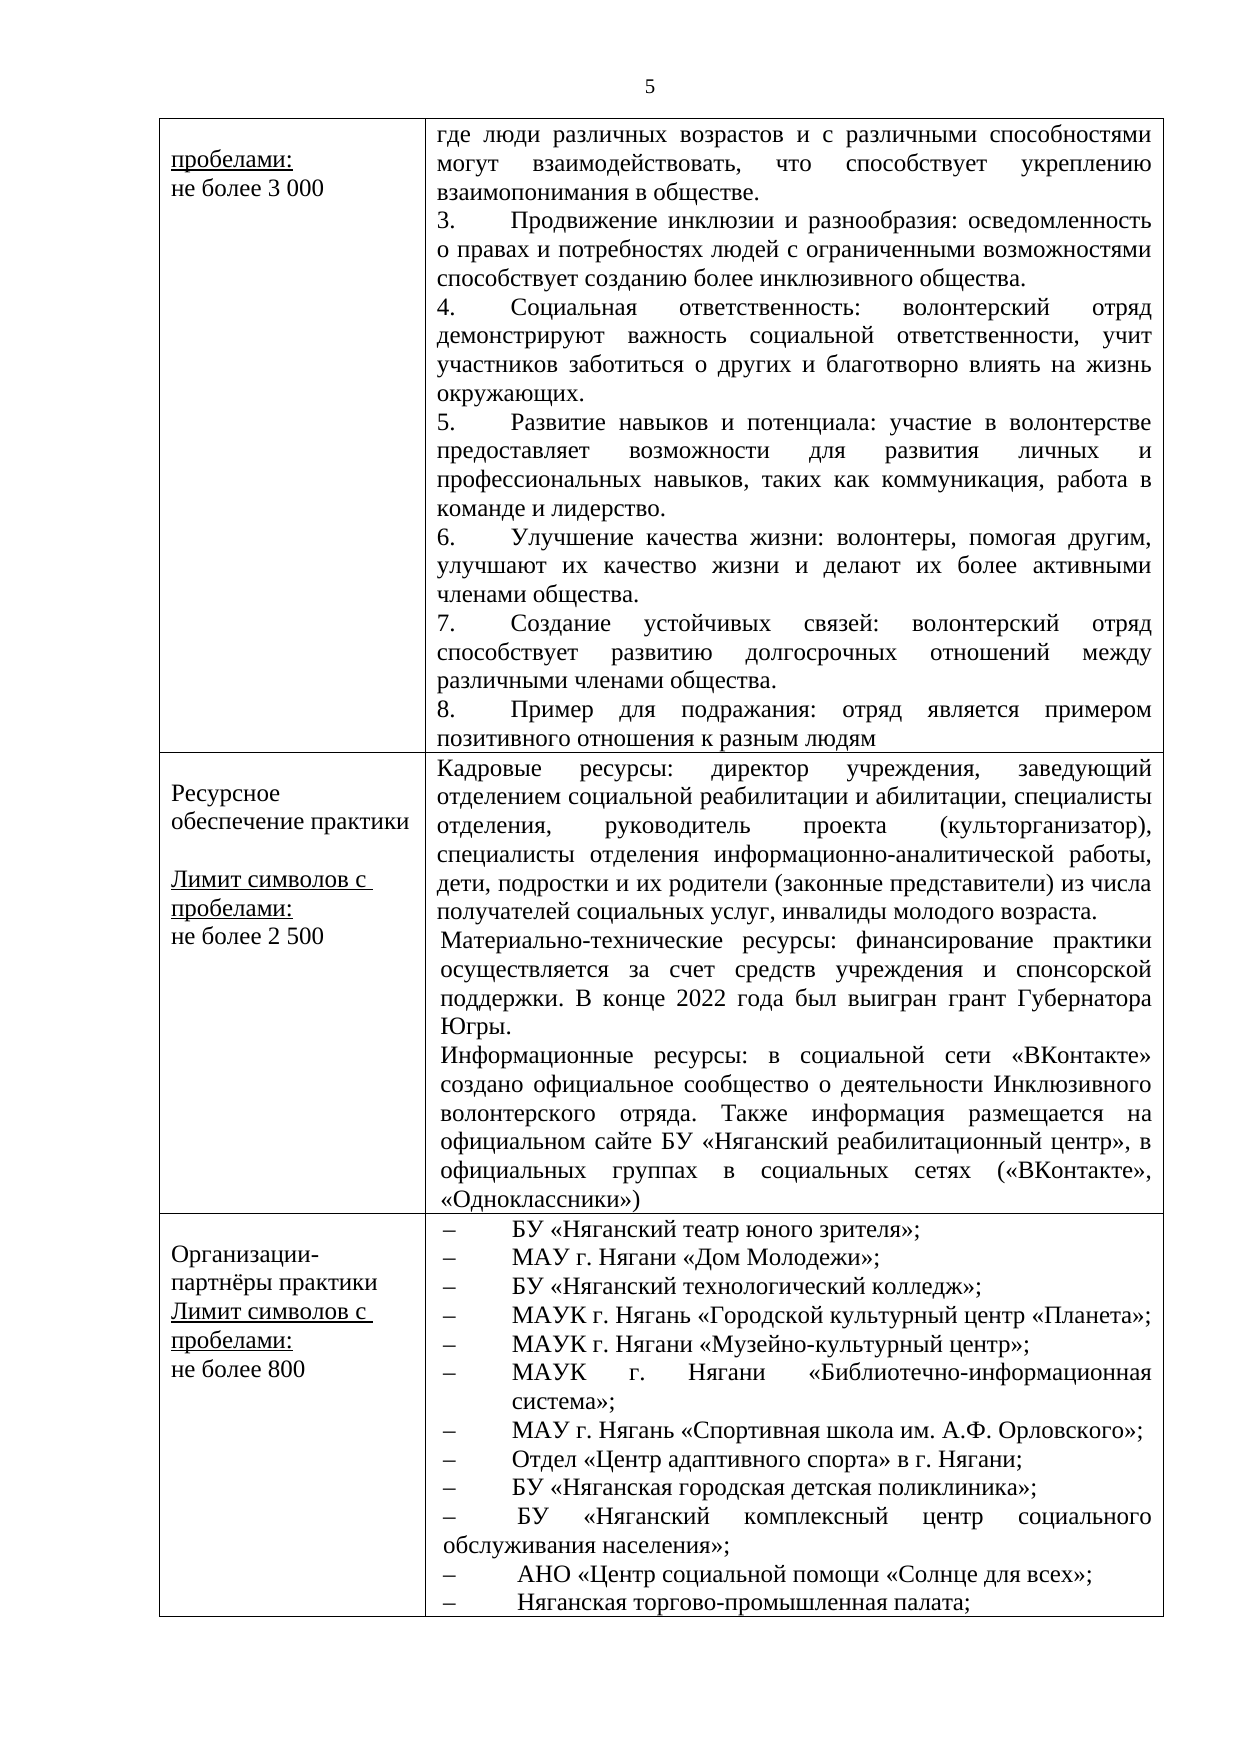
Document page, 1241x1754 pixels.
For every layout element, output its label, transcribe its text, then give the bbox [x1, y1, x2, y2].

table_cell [426, 1214, 1163, 1616]
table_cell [160, 119, 425, 752]
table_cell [160, 1214, 425, 1616]
table_cell Ресурсное обеспечение практики Лимит символов с пробелами: не более 2 500 [160, 753, 425, 1213]
table_cell Кадровые ресурсы: директор учреждения, заведующий отделением социальной реабилитации и абилитации, специалисты отделения, руководитель проекта (культорганизатор), специалисты отделения информационно-аналитической работы, дети, подростки и их родители (законные представители) из числа получателей социальных услуг, инвалиды молодого возраста. Материально-технические ресурсы: финансирование практики осуществляется за счет средств учреждения и спонсорской поддержки. В конце 2022 года был выигран грант Губернатора Югры. Информационные ресурсы: в социальной сети «ВКонтакте» создано официальное сообщество о деятельности Инклюзивного волонтерского отряда. Также информация размещается на официальном сайте БУ «Няганский реабилитационный центр», в официальных группах в социальных сетях («ВКонтакте», «Одноклассники») [426, 753, 1163, 1213]
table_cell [426, 119, 1163, 752]
